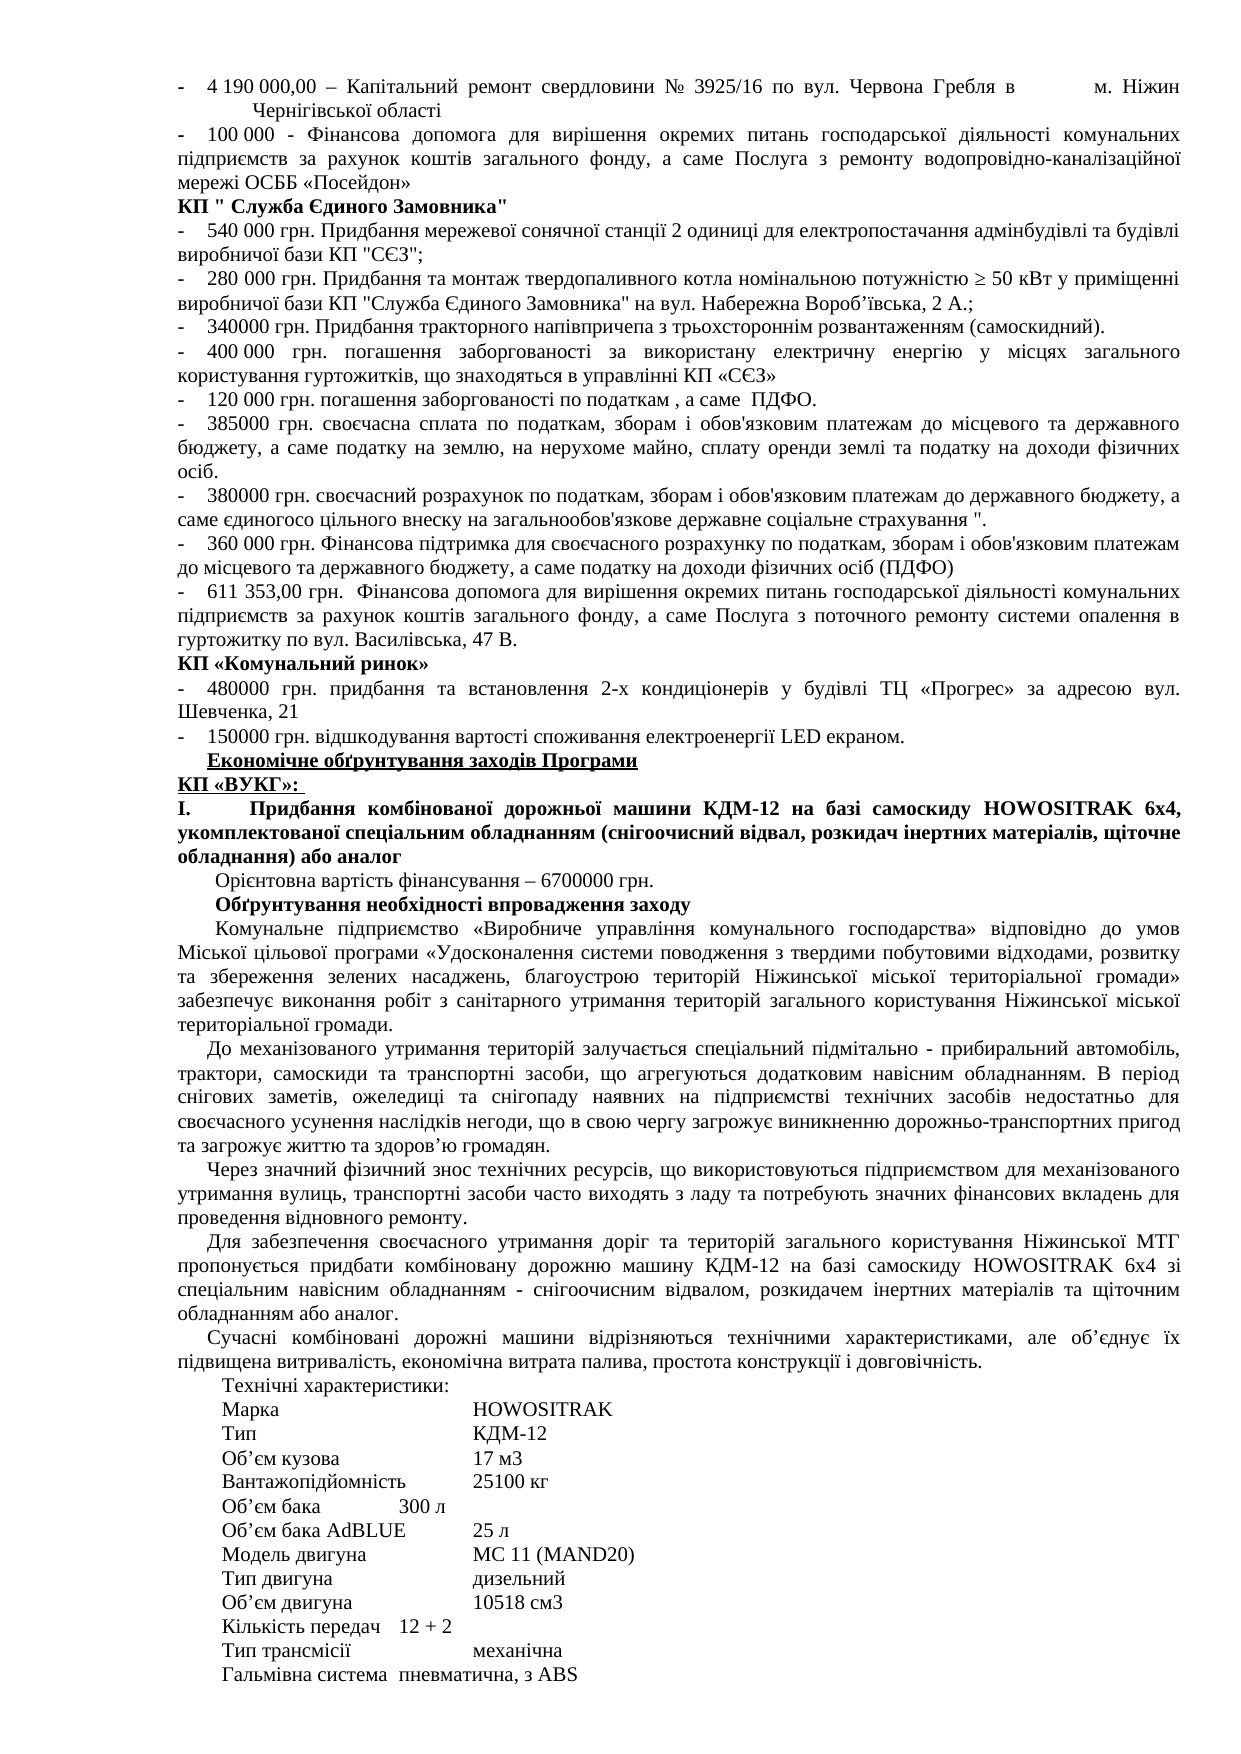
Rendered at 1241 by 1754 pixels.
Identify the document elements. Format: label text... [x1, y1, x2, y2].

text І. Придбання комбінованої дорожньої машини КДМ-12 на базі самоскиду HOWOSITRAK 6х4, укомплектованої спеціальним обладнанням (снігоочисний відвал, розкидач інертних матеріалів, щіточне обладнання) або аналог [177, 796, 1181, 868]
text Через значний фізичний знос технічних ресурсів, що використовуються підприємством для механізованого утримання вулиць, транспортні засоби часто виходять з ладу та потребують значних фінансових вкладень для проведення відновного ремонту. [177, 1157, 1181, 1229]
text Гальмівна система пневматична, з АВS [177, 1662, 1181, 1686]
text Об’єм бака AdBLUE 25 л [177, 1518, 1181, 1542]
text Тип трансмісії механічна [177, 1638, 1181, 1662]
text Комунальне підприємство «Виробниче управління комунального господарства» відповідно до умов Міської цільової програми «Удосконалення системи поводження з твердими побутовими відходами, розвитку та збереження зелених насаджень, благоустрою територій Ніжинської міської територіальної громади» забезпечує виконання робіт з санітарного утримання територій загального користування Ніжинської міської територіальної громади. [177, 916, 1181, 1036]
text Орієнтовна вартість фінансування – 6700000 грн. [177, 868, 1181, 892]
list 540 000 грн. Придбання мережевої сонячної станції 2 одиниці для електропостачання адмінбудівлі та будівлі виробничої бази КП "СЄЗ"; [177, 218, 1181, 266]
text Тип КДМ-12 [177, 1421, 1181, 1445]
text Для забезпечення своєчасного утримання доріг та територій загального користування Ніжинської МТГ пропонується придбати комбіновану дорожню машину КДМ-12 на базі самоскиду HOWOSITRAK 6х4 зі спеціальним навісним обладнанням - снігоочисним відвалом, розкидачем інертних матеріалів та щіточним обладнанням або аналог. [177, 1229, 1181, 1325]
text Об’єм бака 300 л [177, 1493, 1181, 1518]
list 100 000 - Фінансова допомога для вирішення окремих питань господарської діяльності комунальних підприємств за рахунок коштів загального фонду, а саме Послуга з ремонту водопровідно-каналізаційної мережі ОСББ «Посейдон» [177, 122, 1181, 194]
text Об’єм двигуна 10518 см3 [177, 1590, 1181, 1614]
text Економічне обґрунтування заходів Програми [177, 748, 1181, 772]
list 400 000 грн. погашення заборгованості за використану електричну енергію у місцях загального користування гуртожитків, що знаходяться в управлінні КП «СЄЗ» [177, 338, 1181, 387]
list 280 000 грн. Придбання та монтаж твердопаливного котла номінальною потужністю ≥ 50 кВт у приміщенні виробничої бази КП "Служба Єдиного Замовника" на вул. Набережна Вороб’ївська, 2 А.; [177, 266, 1181, 314]
text КП «Комунальний ринок» [177, 651, 1181, 675]
text Обґрунтування необхідності впровадження заходу [177, 892, 1181, 916]
text Тип двигуна дизельний [177, 1566, 1181, 1590]
list 4 190 000,00 – Капітальний ремонт свердловини № 3925/16 по вул. Червона Гребля в м. Ніжин Чернігівської області [177, 74, 1181, 122]
text Сучасні комбіновані дорожні машини відрізняються технічними характеристиками, але об’єднує їх підвищена витривалість, економічна витрата палива, простота конструкції і довговічність. [177, 1325, 1181, 1373]
list 380000 грн. своєчасний розрахунок по податкам, зборам і обов'язковим платежам до державного бюджету, а саме єдиногосо цільного внеску на загальнообов'язкове державне соціальне страхування ". [177, 483, 1181, 531]
list 360 000 грн. Фінансова підтримка для своєчасного розрахунку по податкам, зборам і обов'язковим платежам до місцевого та державного бюджету, а саме податку на доходи фізичних осіб (ПДФО) [177, 531, 1181, 579]
list 150000 грн. відшкодування вартості споживання електроенергії LED екраном. [177, 723, 1181, 748]
text Об’єм кузова 17 м3 [177, 1445, 1181, 1469]
list 480000 грн. придбання та встановлення 2-х кондиціонерів у будівлі ТЦ «Прогрес» за адресою вул. Шевченка, 21 [177, 675, 1181, 723]
list 385000 грн. своєчасна сплата по податкам, зборам і обов'язковим платежам до місцевого та державного бюджету, а саме податку на землю, на нерухоме майно, сплату оренди землі та податку на доходи фізичних осіб. [177, 411, 1181, 483]
list 340000 грн. Придбання тракторного напівпричепа з трьохстороннім розвантаженням (самоскидний). [177, 314, 1181, 338]
text КП «ВУКГ»: [177, 772, 1181, 796]
text Кількість передач 12 + 2 [177, 1614, 1181, 1638]
list 611 353,00 грн. Фінансова допомога для вирішення окремих питань господарської діяльності комунальних підприємств за рахунок коштів загального фонду, а саме Послуга з поточного ремонту системи опалення в гуртожитку по вул. Василівська, 47 В. [177, 579, 1181, 651]
text КП " Служба Єдиного Замовника" [177, 194, 1181, 218]
text Вантажопідйомність 25100 кг [177, 1469, 1181, 1493]
text Модель двигуна МС 11 (MAND20) [177, 1542, 1181, 1566]
text Марка HOWOSITRAK [177, 1397, 1181, 1421]
text Технічні характеристики: [177, 1373, 1181, 1397]
text До механізованого утримання територій залучається спеціальний підмітально - прибиральний автомобіль, трактори, самоскиди та транспортні засоби, що агрегуються додатковим навісним обладнанням. В період снігових заметів, ожеледиці та снігопаду наявних на підприємстві технічних засобів недостатньо для своєчасного усунення наслідків негоди, що в свою чергу загрожує виникненню дорожньо-транспортних пригод та загрожує життю та здоров’ю громадян. [177, 1036, 1181, 1157]
list 120 000 грн. погашення заборгованості по податкам , а саме ПДФО. [177, 387, 1181, 411]
